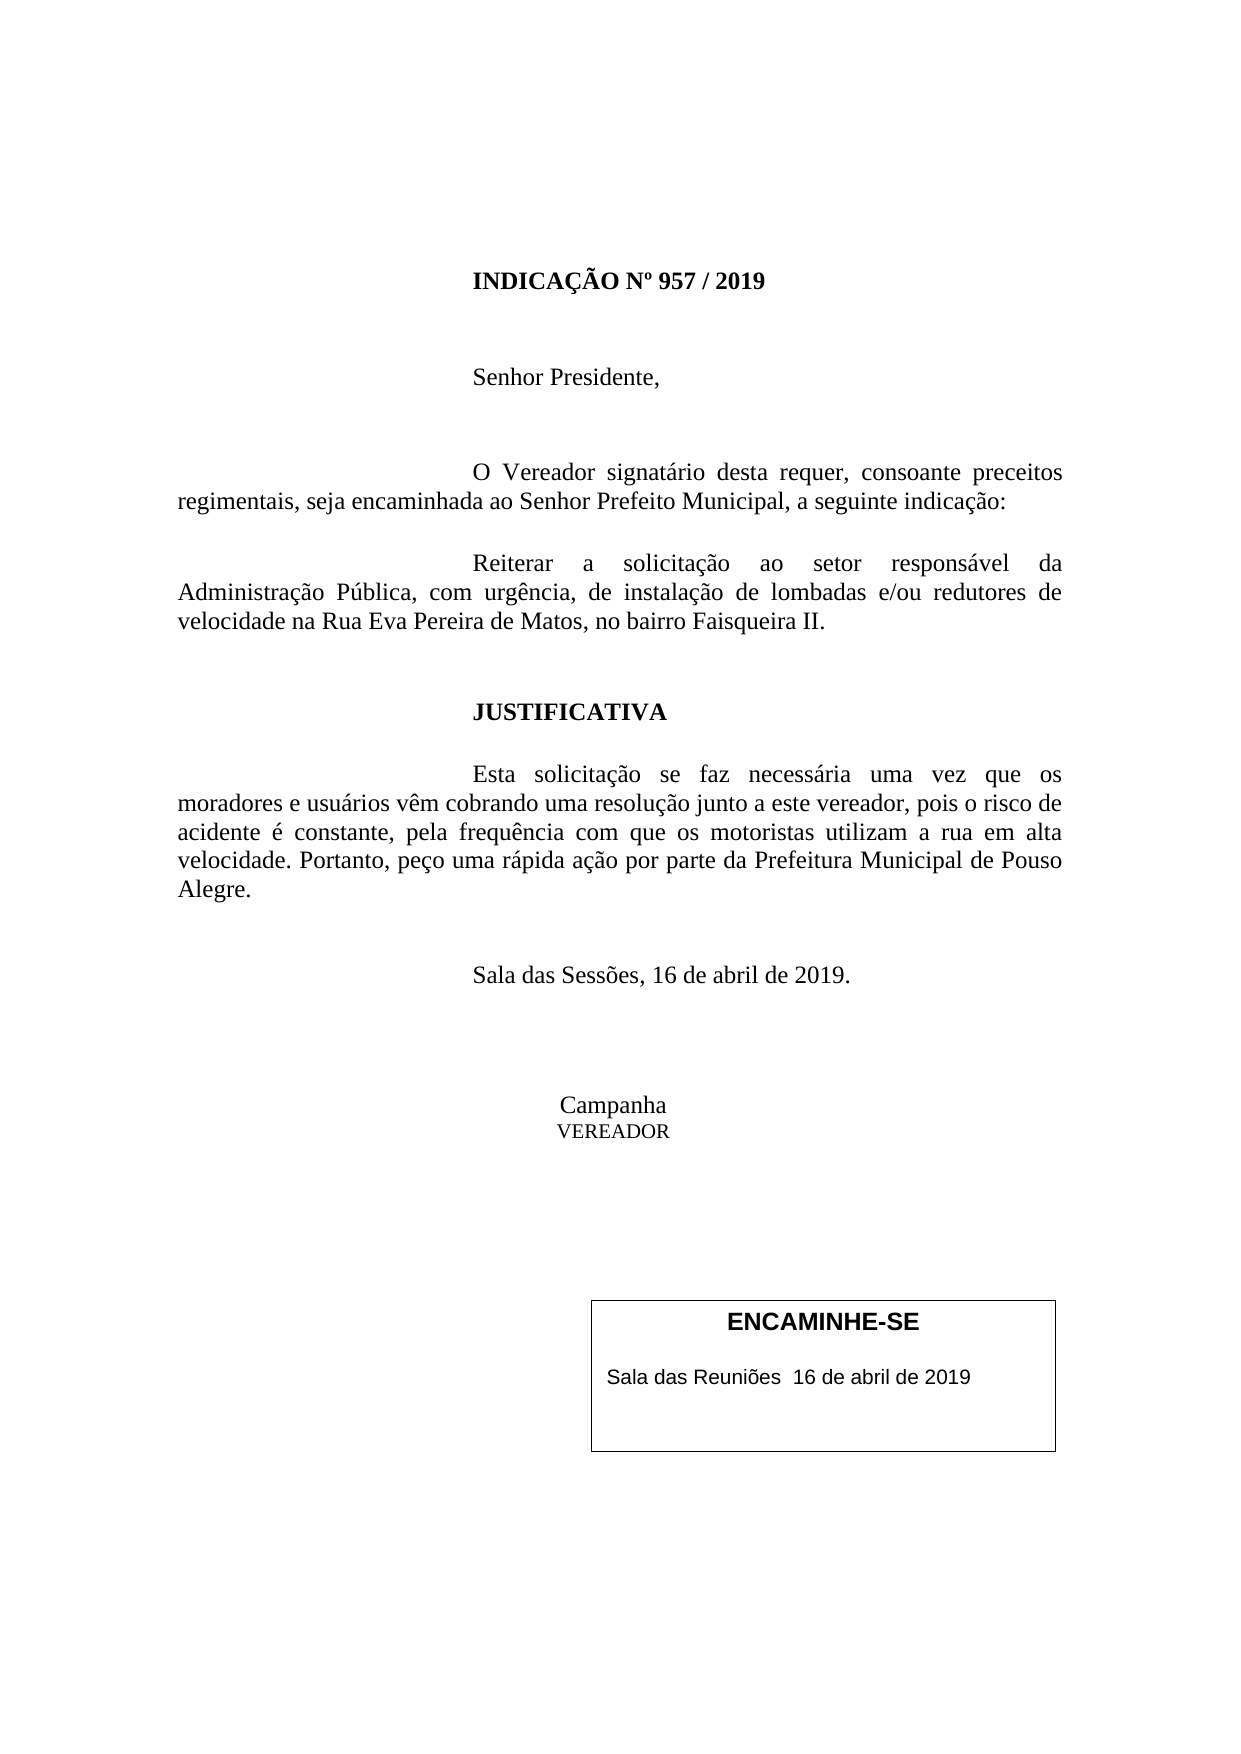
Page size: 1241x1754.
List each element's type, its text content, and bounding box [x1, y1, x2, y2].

text JUSTIFICATIVA [177, 697, 1004, 726]
table_cell VEREADOR [170, 1119, 1056, 1148]
text INDICAÇÃO Nº 957 / 2019 [472, 266, 1063, 294]
text Reiterar a solicitação ao setor responsável da Administração Pública, com urgência, de instalação de lombadas e/ou redutores de velocidade na Rua Eva Pereira de Matos, no bairro Faisqueira II. [177, 548, 1063, 635]
text Esta solicitação se faz necessária uma vez que os moradores e usuários vêm cobrando uma resolução junto a este vereador, pois o risco de acidente é constante, pela frequência com que os motoristas utilizam a rua em alta velocidade. Portanto, peço uma rápida ação por parte da Prefeitura Municipal de Pouso Alegre. [177, 759, 1063, 903]
text Sala das Sessões, 16 de abril de 2019. [472, 961, 1063, 989]
text O Vereador signatário desta requer, consoante preceitos regimentais, seja encaminhada ao Senhor Prefeito Municipal, a seguinte indicação: [177, 457, 1063, 515]
table_header Campanha [170, 1090, 1056, 1119]
text Senhor Presidente, [472, 362, 1063, 390]
